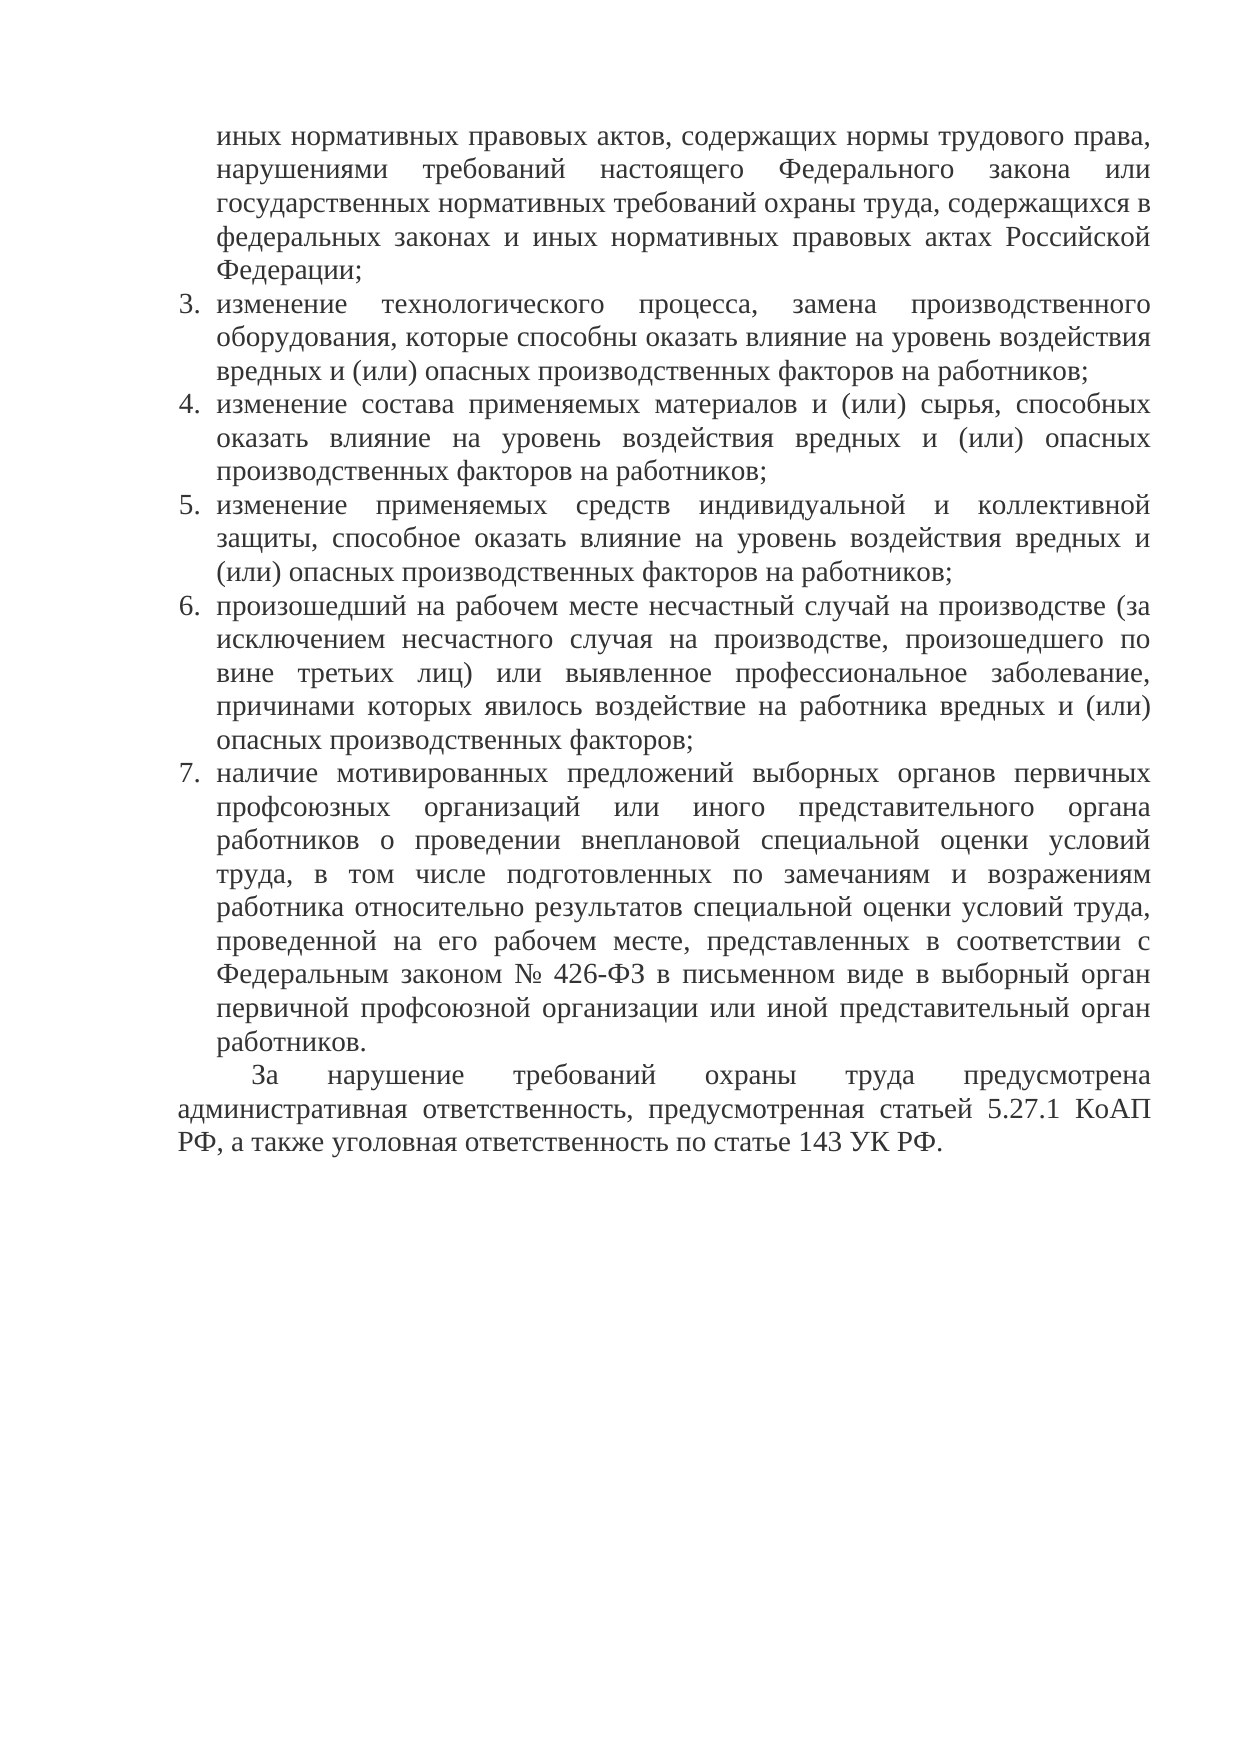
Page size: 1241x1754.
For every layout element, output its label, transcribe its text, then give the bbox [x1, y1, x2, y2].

list изменение состава применяемых материалов и (или) сырья, способных оказать влияние на уровень воздействия вредных и (или) опасных производственных факторов на работников; [179, 386, 1152, 487]
list изменение применяемых средств индивидуальной и коллективной защиты, способное оказать влияние на уровень воздействия вредных и (или) опасных производственных факторов на работников; [179, 487, 1152, 588]
list наличие мотивированных предложений выборных органов первичных профсоюзных организаций или иного представительного органа работников о проведении внеплановой специальной оценки условий труда, в том числе подготовленных по замечаниям и возражениям работника относительно результатов специальной оценки условий труда, проведенной на его рабочем месте, представленных в соответствии с Федеральным законом № 426-ФЗ в письменном виде в выборный орган первичной профсоюзной организации или иной представительный орган работников. [179, 755, 1152, 1057]
text За нарушение требований охраны труда предусмотрена административная ответственность, предусмотренная статьей 5.27.1 КоАП РФ, а также уголовная ответственность по статье 143 УК РФ. [177, 1057, 1152, 1158]
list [179, 118, 1152, 286]
list произошедший на рабочем месте несчастный случай на производстве (за исключением несчастного случая на производстве, произошедшего по вине третьих лиц) или выявленное профессиональное заболевание, причинами которых явилось воздействие на работника вредных и (или) опасных производственных факторов; [179, 588, 1152, 755]
list изменение технологического процесса, замена производственного оборудования, которые способны оказать влияние на уровень воздействия вредных и (или) опасных производственных факторов на работников; [179, 286, 1152, 386]
